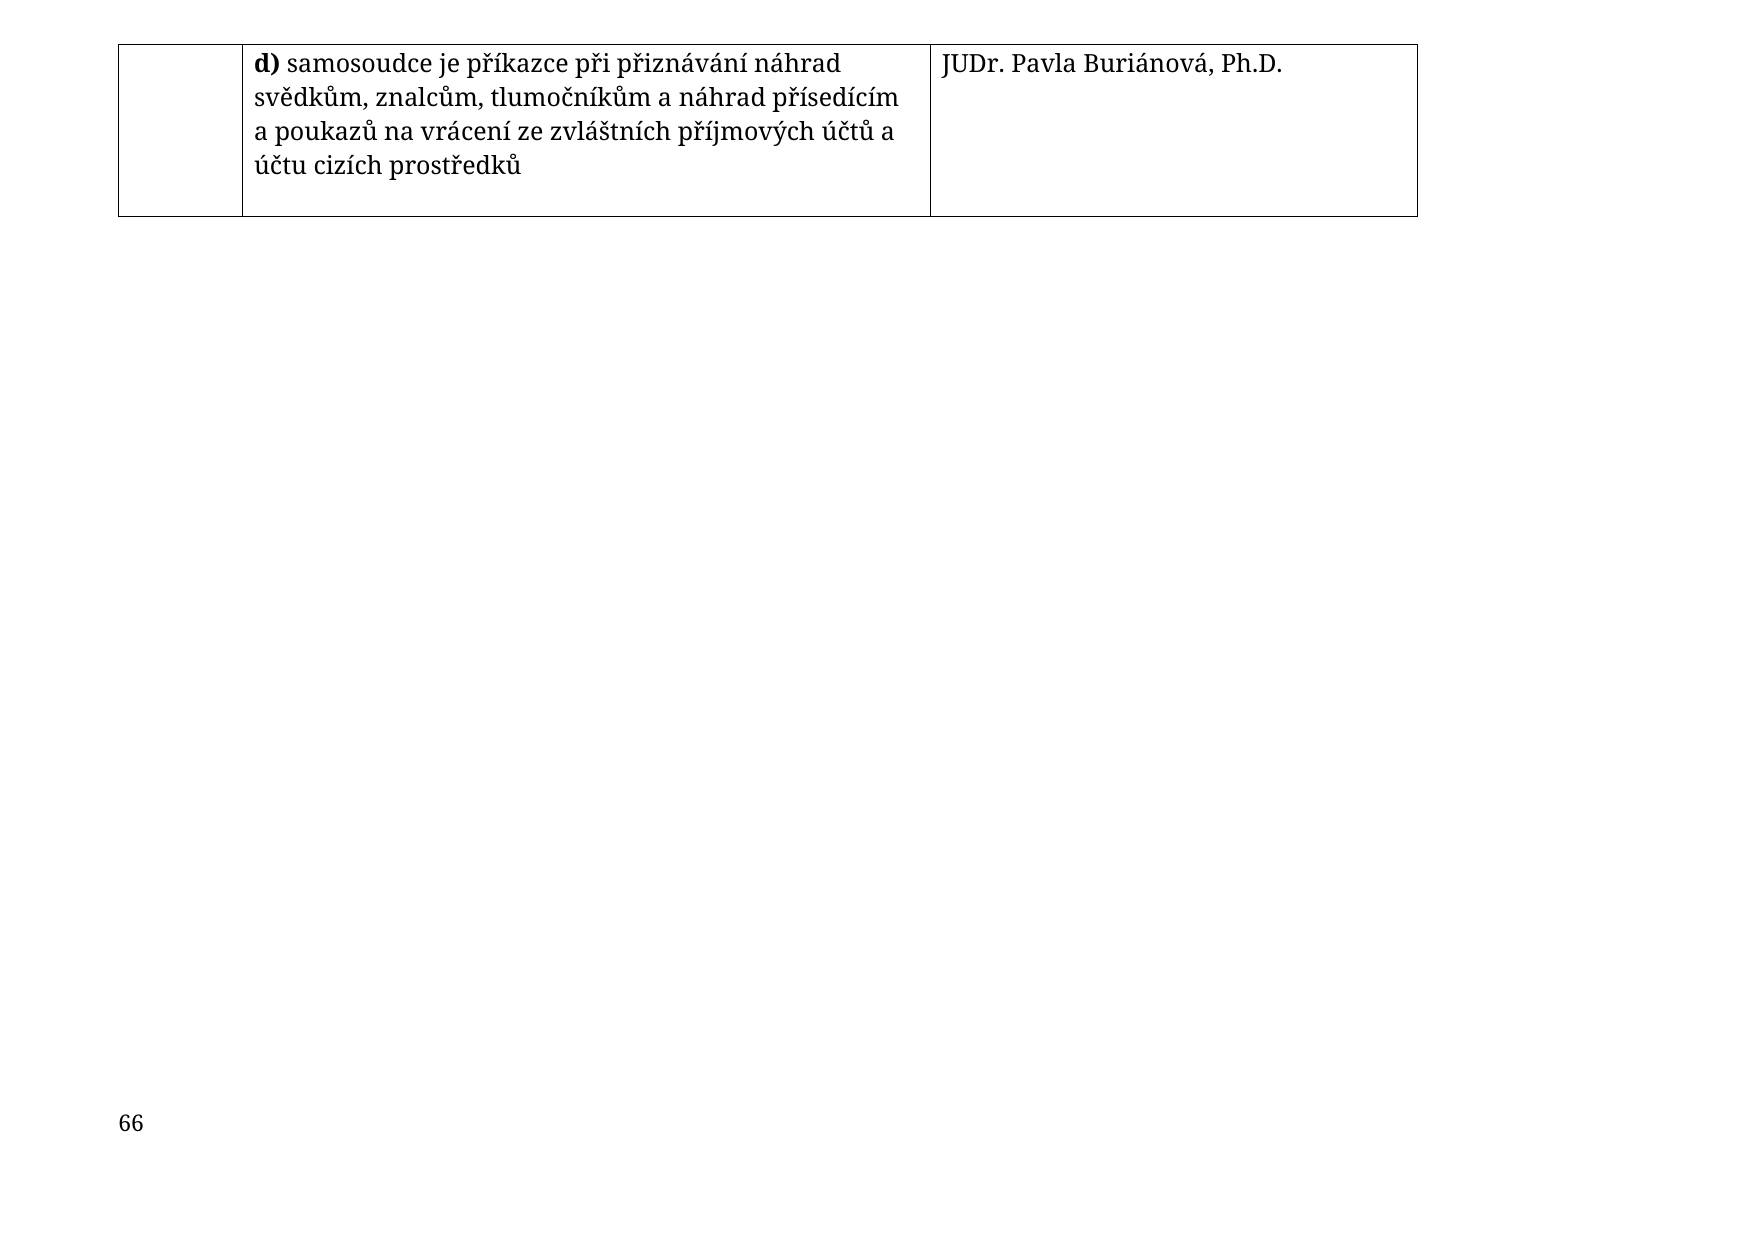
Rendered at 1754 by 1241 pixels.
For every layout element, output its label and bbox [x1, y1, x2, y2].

table_cell [119, 45, 242, 216]
table_cell [931, 45, 1417, 216]
table_cell [243, 45, 930, 216]
